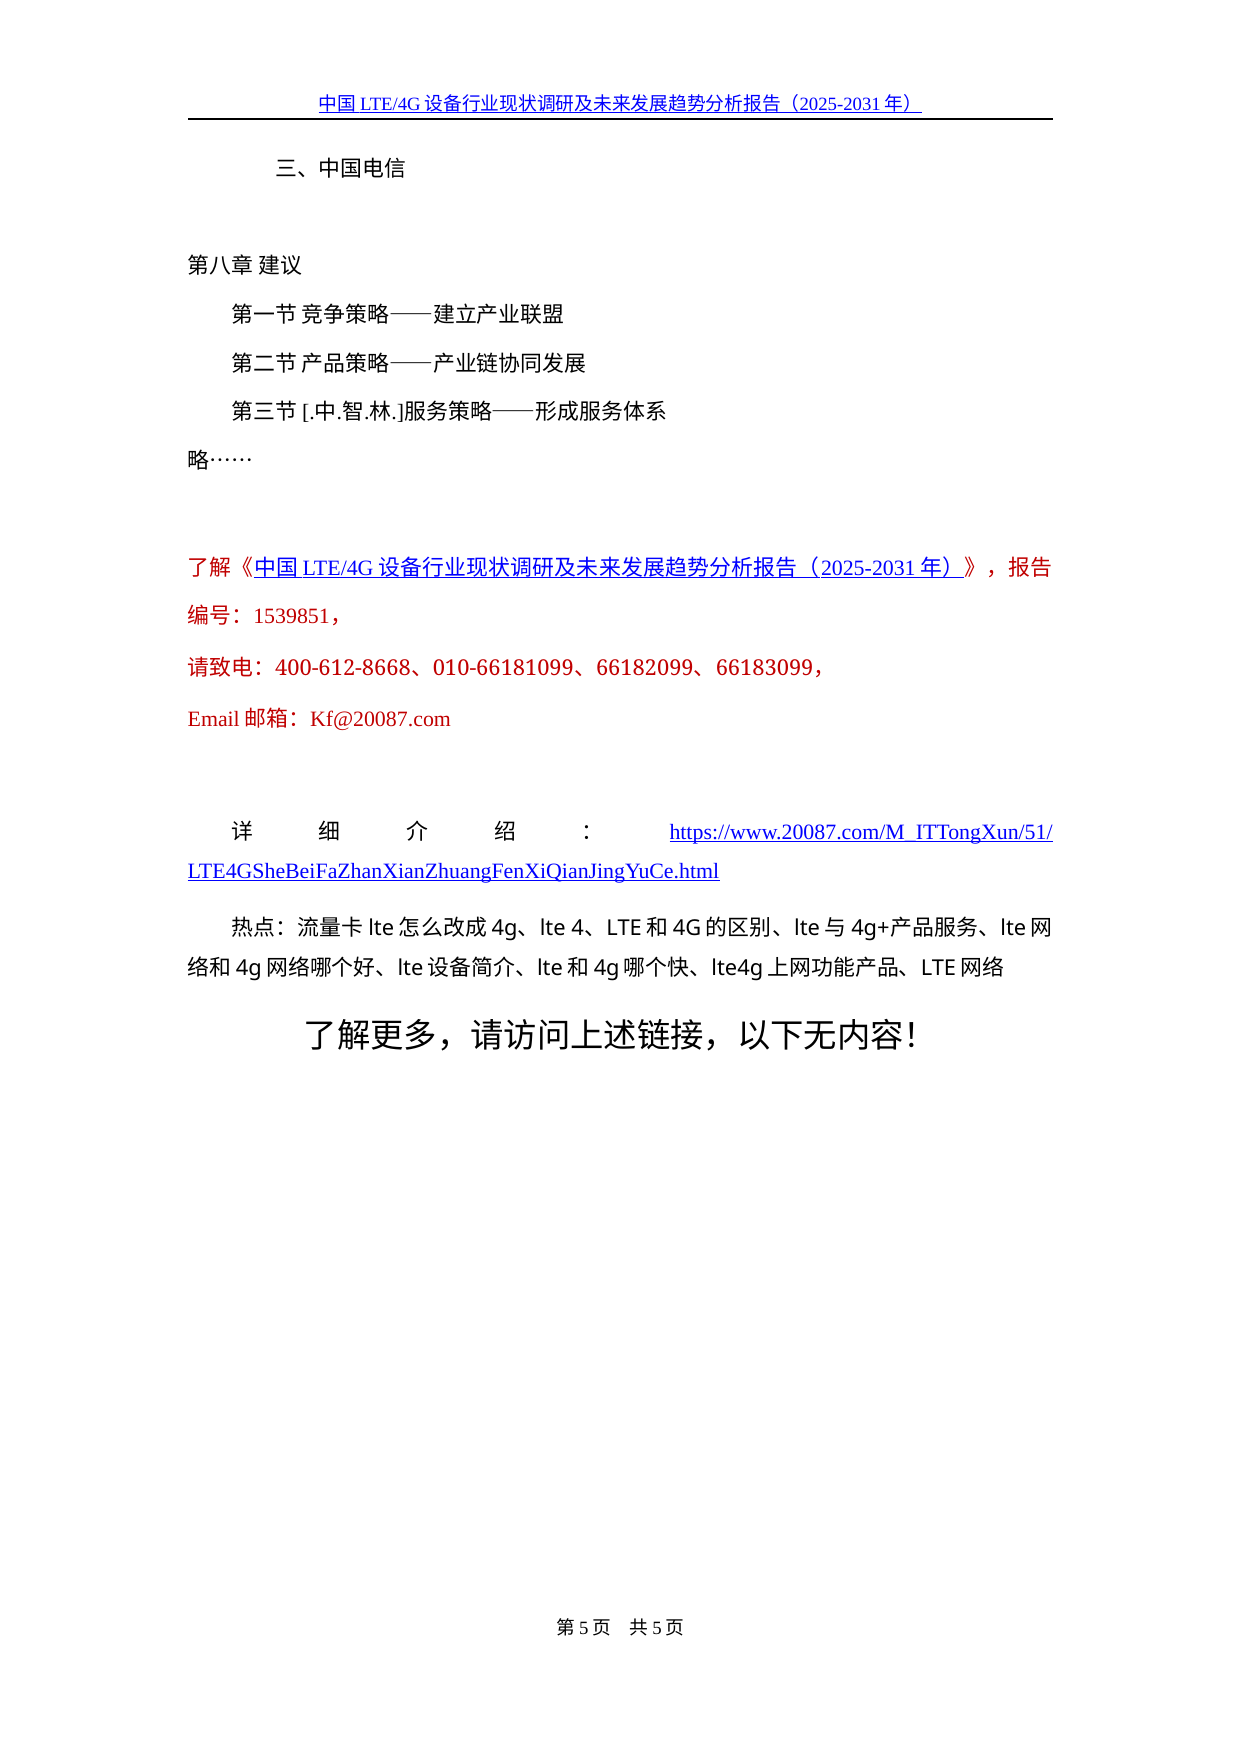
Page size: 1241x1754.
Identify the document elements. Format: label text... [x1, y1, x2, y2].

title 了解更多，请访问上述链接，以下无内容！ [187, 1000, 1053, 1065]
text Email邮箱：Kf@20087.com [187, 701, 1053, 733]
text 了解《中国LTE/4G设备行业现状调研及未来发展趋势分析报告（2025-2031年）》，报告编号：1539851， [187, 549, 1053, 630]
text 详细介绍：https://www.20087.com/M_ITTongXun/51/LTE4GSheBeiFaZhanXianZhuangFenXiQianJingYuCe.html [187, 814, 1053, 887]
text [187, 150, 1053, 475]
text 热点：流量卡lte怎么改成4g、lte 4、LTE和4G的区别、lte与4g+产品服务、lte网络和4g网络哪个好、lte设备简介、lte和4g哪个快、lte4g上网功能产品、LTE网络 [187, 909, 1053, 983]
text 请致电：400-612-8668、010-66181099、66182099、66183099， [187, 649, 1053, 682]
